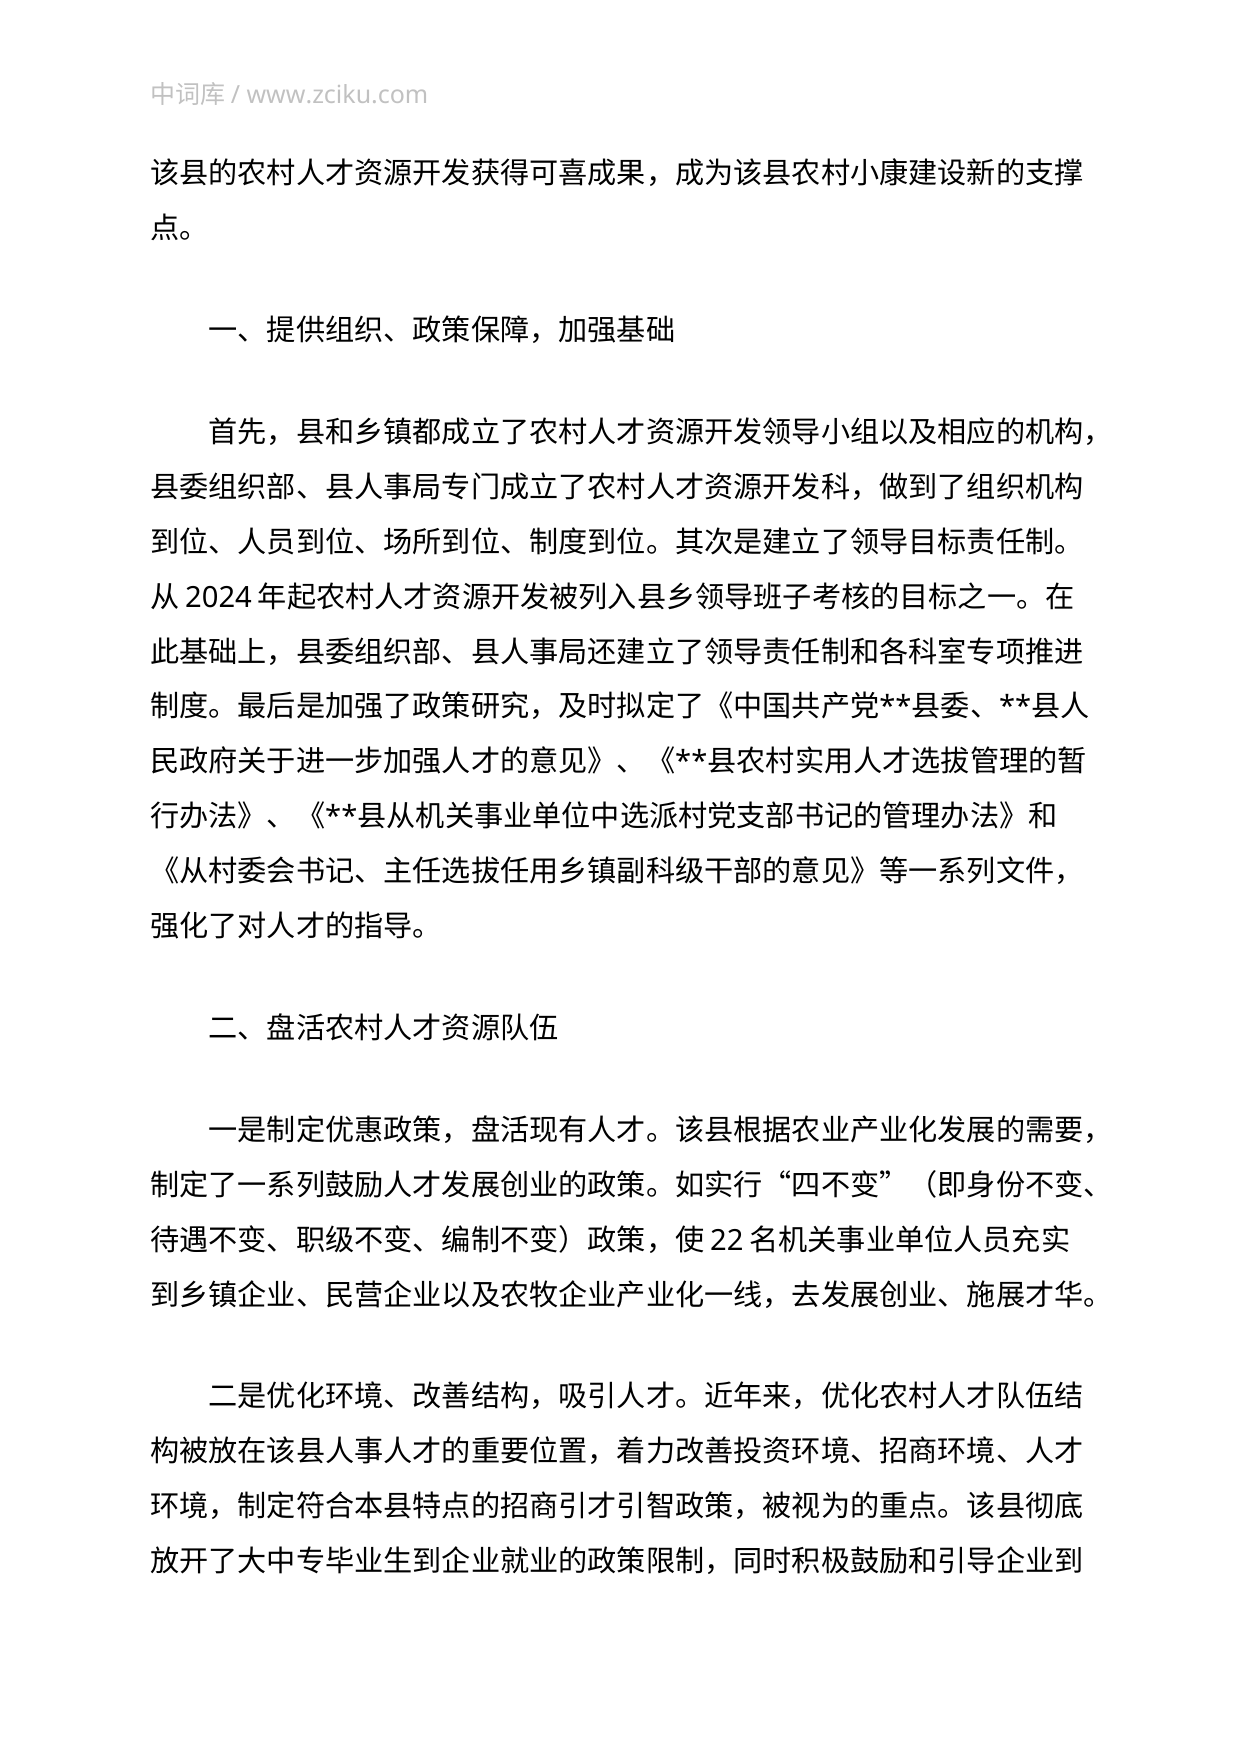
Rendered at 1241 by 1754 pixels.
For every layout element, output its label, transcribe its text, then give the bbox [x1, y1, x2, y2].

text 一、提供组织、政策保障，加强基础 [150, 307, 1090, 349]
text 二、盘活农村人才资源队伍 [150, 1005, 1090, 1047]
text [150, 1373, 1090, 1580]
text 首先，县和乡镇都成立了农村人才资源开发领导小组以及相应的机构，县委组织部、县人事局专门成立了农村人才资源开发科，做到了组织机构到位、人员到位、场所到位、制度到位。其次是建立了领导目标责任制。从2024年起农村人才资源开发被列入县乡领导班子考核的目标之一。在此基础上，县委组织部、县人事局还建立了领导责任制和各科室专项推进制度。最后是加强了政策研究，及时拟定了《中国共产党**县委、**县人民政府关于进一步加强人才的意见》、《**县农村实用人才选拔管理的暂行办法》、《**县从机关事业单位中选派村党支部书记的管理办法》和《从村委会书记、主任选拔任用乡镇副科级干部的意见》等一系列文件，强化了对人才的指导。 [150, 408, 1090, 945]
text 一是制定优惠政策，盘活现有人才。该县根据农业产业化发展的需要，制定了一系列鼓励人才发展创业的政策。如实行“四不变”（即身份不变、待遇不变、职级不变、编制不变）政策，使22名机关事业单位人员充实到乡镇企业、民营企业以及农牧企业产业化一线，去发展创业、施展才华。 [150, 1106, 1090, 1313]
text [150, 150, 1090, 247]
